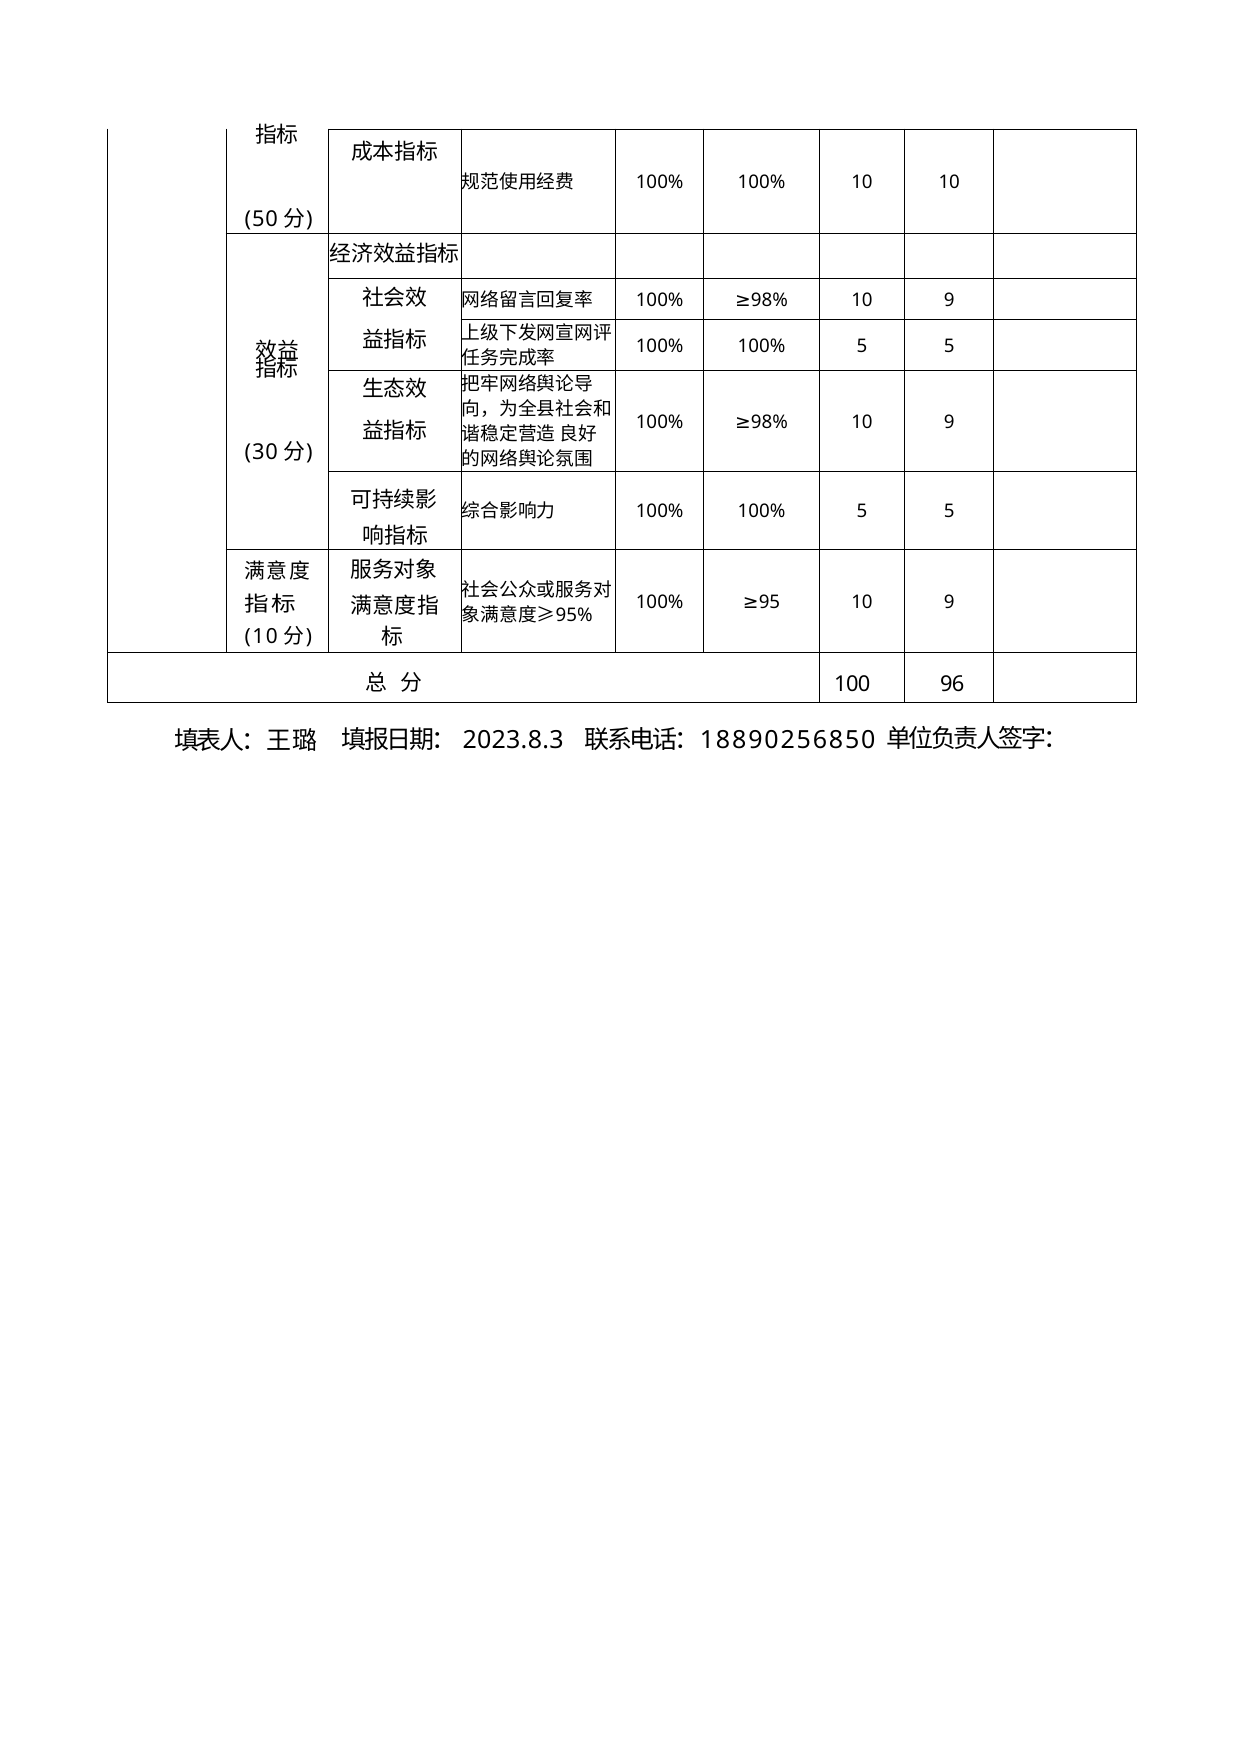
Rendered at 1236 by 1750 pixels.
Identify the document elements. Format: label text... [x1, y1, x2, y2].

table_cell 10 [820, 130, 904, 232]
table_cell [820, 234, 904, 278]
table_cell 满意度 指标 (10分) [227, 550, 328, 652]
table_cell [616, 234, 703, 278]
table_cell 5 [820, 320, 904, 370]
table_cell 100% [616, 130, 703, 232]
table_cell 经济效益指标 [329, 234, 461, 278]
table_cell 综合影响力 [462, 472, 615, 549]
table_cell 生态效 益指标 [329, 371, 461, 471]
table_cell 9 [905, 279, 993, 319]
table_cell 成本指标 [329, 130, 461, 232]
table_cell ≥95 [704, 550, 819, 652]
text 填表人：王璐 填报日期： 2023.8.3 联系电话：18890256850 单位负责人签字： [174, 719, 1138, 756]
table_cell [994, 371, 1136, 471]
table_cell 上级下发网宣网评任务完成率 [462, 320, 615, 370]
table_cell 10 [820, 550, 904, 652]
table_cell 10 [820, 371, 904, 471]
table_cell 100% [616, 279, 703, 319]
table_cell 网络留言回复率 [462, 279, 615, 319]
table_cell [994, 472, 1136, 549]
table_cell 10 [820, 279, 904, 319]
table_cell [462, 234, 615, 278]
table_cell 5 [905, 320, 993, 370]
table_cell 96 [905, 653, 993, 702]
table_cell [994, 279, 1136, 319]
table_cell 100% [616, 371, 703, 471]
table_cell 100% [616, 320, 703, 370]
table_cell 100 [820, 653, 904, 702]
table_cell 社会效 益指标 [329, 279, 461, 370]
table_cell [994, 653, 1136, 702]
table_cell [994, 550, 1136, 652]
table_cell 效益 指标 (30分) [227, 234, 328, 549]
table_cell 可持续影 响指标 [329, 472, 461, 549]
table_cell 总 分 [108, 653, 819, 702]
table_cell 服务对象 满意度指 标 [329, 550, 461, 652]
table_cell 100% [704, 472, 819, 549]
table_cell [704, 234, 819, 278]
table_cell [994, 320, 1136, 370]
table_cell 5 [905, 472, 993, 549]
table_cell ≥98% [704, 279, 819, 319]
table_cell 5 [820, 472, 904, 549]
table_cell [905, 234, 993, 278]
table_cell ≥98% [704, 371, 819, 471]
table_cell 社会公众或服务对象满意度≥95% [462, 550, 615, 652]
table_cell [994, 234, 1136, 278]
table_cell 10 [905, 130, 993, 232]
table_cell 9 [905, 550, 993, 652]
table_cell 规范使用经费 [462, 130, 615, 232]
table_cell 100% [704, 130, 819, 232]
table_cell 9 [905, 371, 993, 471]
table_cell 100% [616, 550, 703, 652]
table_cell 100% [704, 320, 819, 370]
table_cell [994, 130, 1136, 232]
table_cell 100% [616, 472, 703, 549]
table_cell 把牢网络舆论导向，为全县社会和谐稳定营造 良好的网络舆论氛围 [462, 371, 615, 471]
